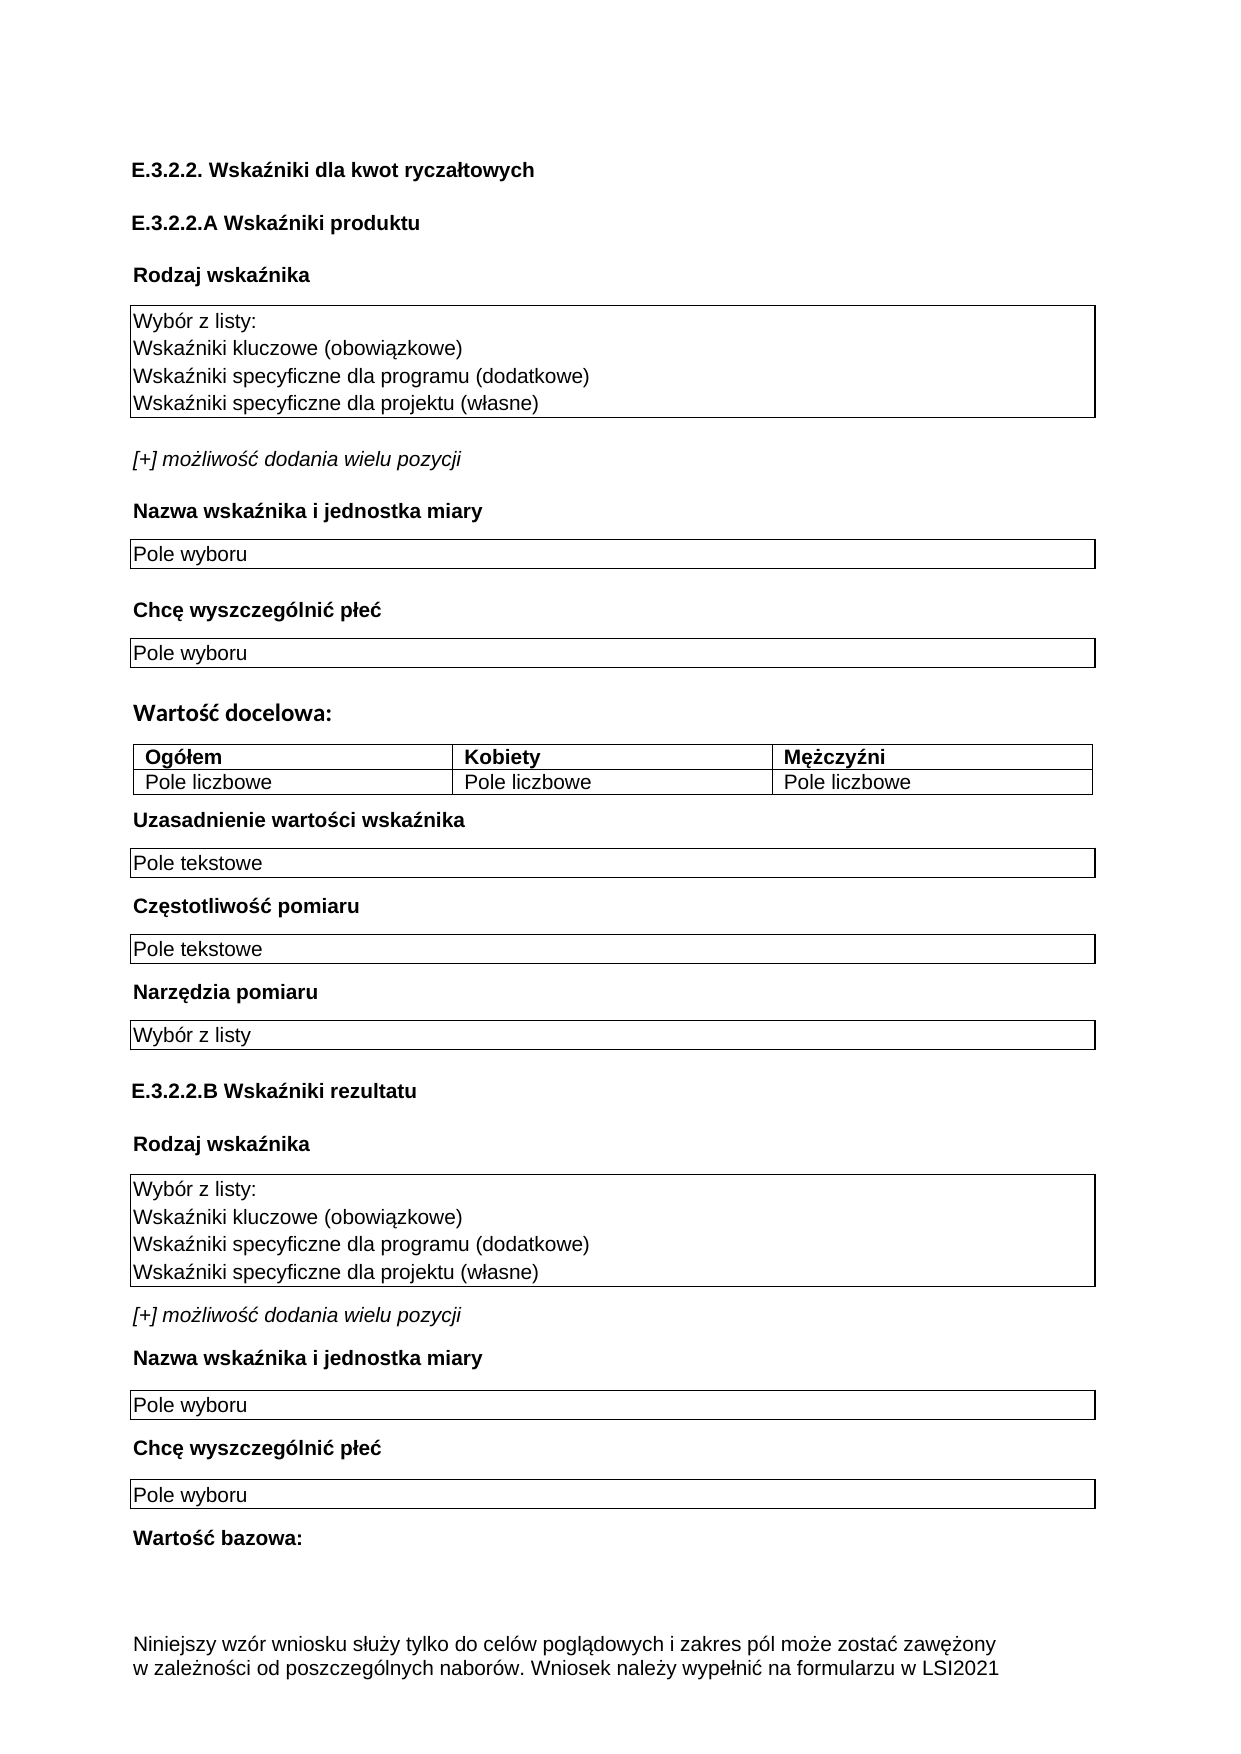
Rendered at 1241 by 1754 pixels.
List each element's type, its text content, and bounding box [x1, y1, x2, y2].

text Częstotliwość pomiaru [133, 894, 1092, 918]
text Wskaźniki specyficzne dla projektu (własne) [131, 388, 1094, 417]
text Wybór z listy [131, 1021, 1094, 1049]
text Rodzaj wskaźnika [133, 1131, 1092, 1155]
text [+] możliwość dodania wielu pozycji [133, 447, 1092, 471]
text Wskaźniki kluczowe (obowiązkowe) [131, 333, 1094, 360]
table_header Ogółem [134, 745, 452, 769]
text Pole wyboru [131, 1480, 1094, 1508]
text E.3.2.2.A Wskaźniki produktu [131, 210, 1092, 234]
text E.3.2.2. Wskaźniki dla kwot ryczałtowych [131, 158, 1092, 182]
text Chcę wyszczególnić płeć [133, 598, 1092, 622]
table_cell Pole liczbowe [134, 770, 452, 794]
text Wybór z listy: [131, 1175, 1094, 1201]
text Narzędzia pomiaru [133, 980, 1092, 1004]
text Pole wyboru [131, 1391, 1094, 1419]
text Uzasadnienie wartości wskaźnika [133, 808, 1092, 832]
text Wskaźniki specyficzne dla projektu (własne) [131, 1256, 1094, 1286]
text Pole wyboru [131, 540, 1094, 568]
text Chcę wyszczególnić płeć [133, 1436, 1092, 1460]
text [+] możliwość dodania wielu pozycji [133, 1303, 1092, 1327]
text Rodzaj wskaźnika [133, 263, 1092, 287]
text Wskaźniki kluczowe (obowiązkowe) [131, 1201, 1094, 1228]
text Nazwa wskaźnika i jednostka miary [133, 499, 1092, 523]
table_cell Pole liczbowe [453, 770, 772, 794]
text Pole tekstowe [131, 849, 1094, 877]
text Wartość bazowa: [133, 1526, 1092, 1549]
text Pole wyboru [131, 639, 1094, 667]
text Wskaźniki specyficzne dla programu (dodatkowe) [131, 360, 1094, 387]
text Pole tekstowe [131, 935, 1094, 963]
text Wartość docelowa: [133, 697, 1092, 727]
text Wskaźniki specyficzne dla programu (dodatkowe) [131, 1229, 1094, 1256]
table_header Mężczyźni [773, 745, 1092, 769]
table_cell Pole liczbowe [773, 770, 1092, 794]
text E.3.2.2.B Wskaźniki rezultatu [131, 1079, 1092, 1103]
text Nazwa wskaźnika i jednostka miary [133, 1346, 1092, 1370]
text Wybór z listy: [131, 306, 1094, 332]
table_header Kobiety [453, 745, 772, 769]
